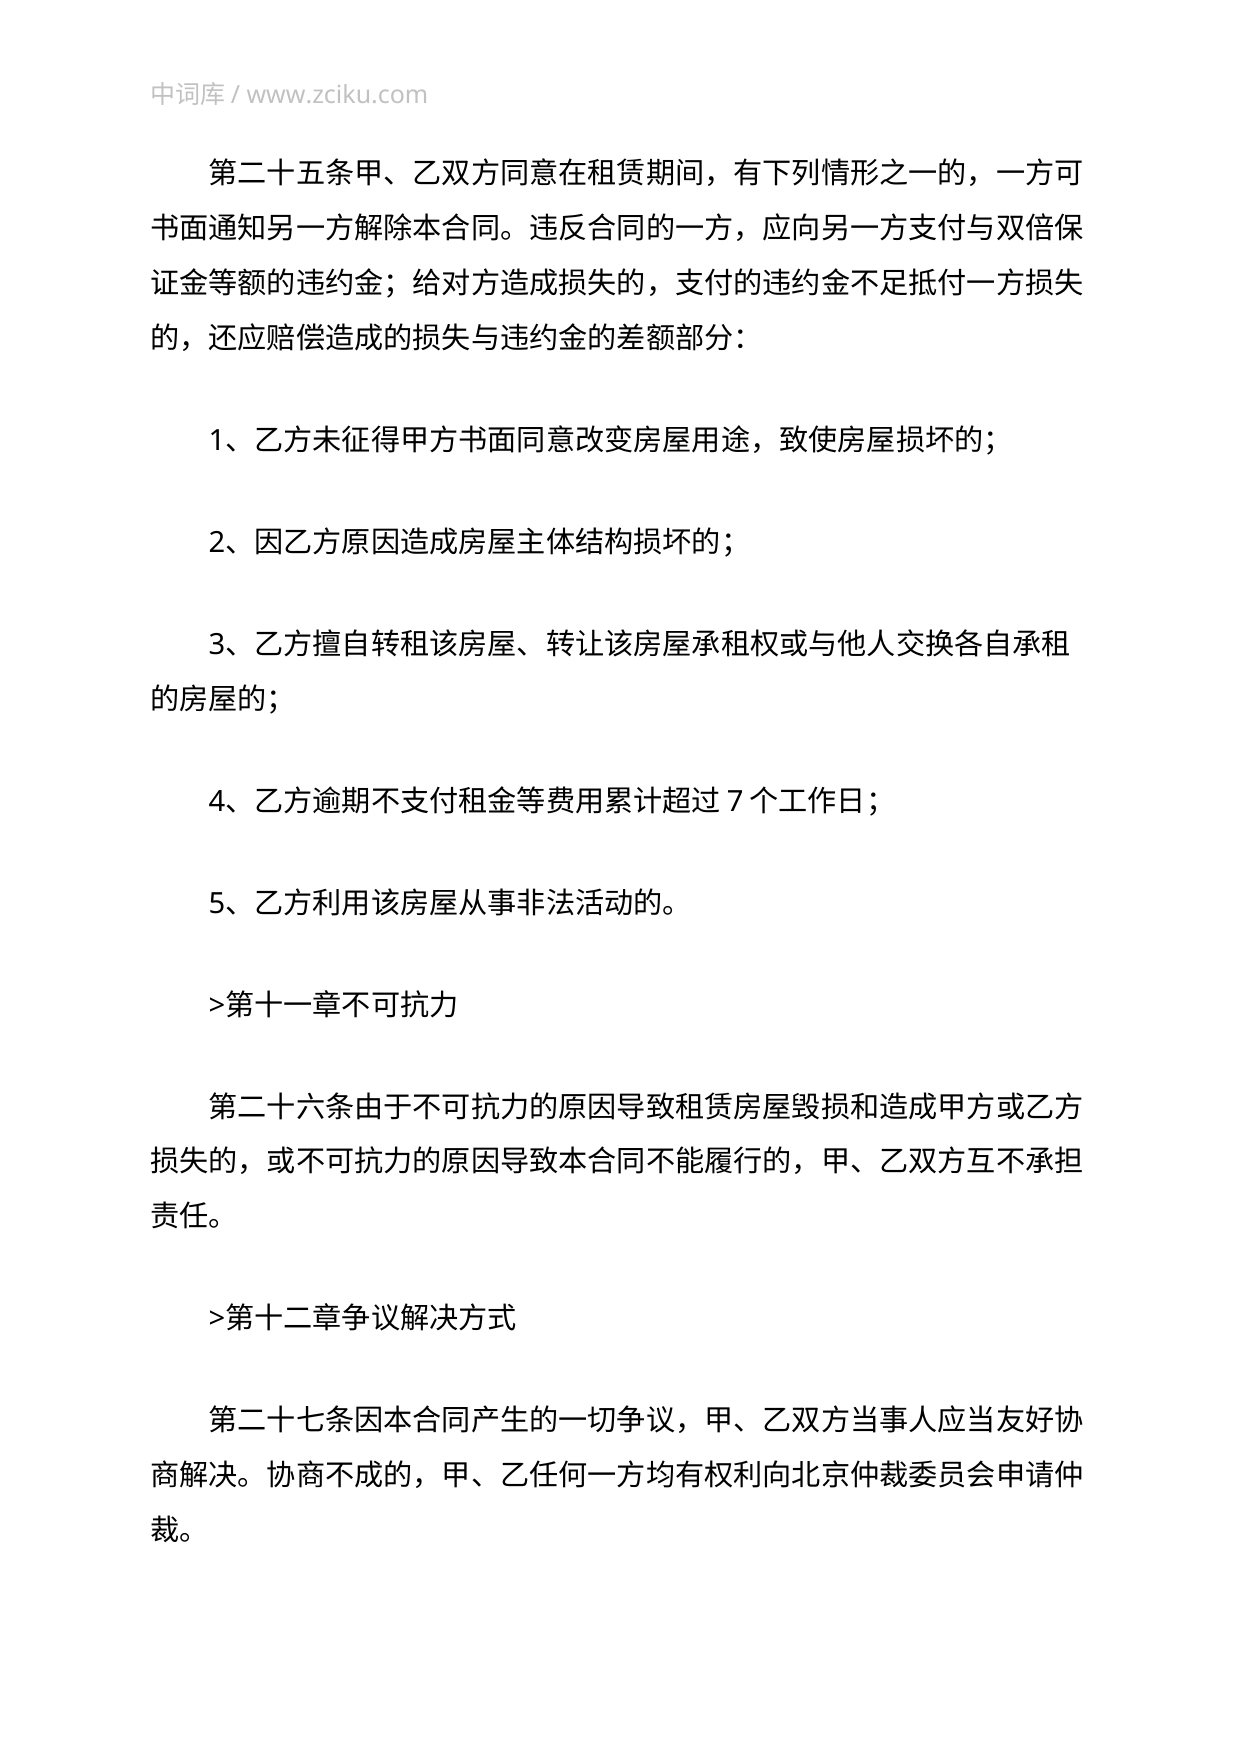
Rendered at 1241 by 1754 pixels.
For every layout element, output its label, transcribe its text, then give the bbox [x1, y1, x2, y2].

text 第二十六条由于不可抗力的原因导致租赁房屋毁损和造成甲方或乙方损失的，或不可抗力的原因导致本合同不能履行的，甲、乙双方互不承担责任。 [150, 1083, 1090, 1235]
text >第十一章不可抗力 [150, 981, 1090, 1023]
text 第二十七条因本合同产生的一切争议，甲、乙双方当事人应当友好协商解决。协商不成的，甲、乙任何一方均有权利向北京仲裁委员会申请仲裁。 [150, 1397, 1090, 1549]
text >第十二章争议解决方式 [150, 1295, 1090, 1337]
text 第二十五条甲、乙双方同意在租赁期间，有下列情形之一的，一方可书面通知另一方解除本合同。违反合同的一方，应向另一方支付与双倍保证金等额的违约金；给对方造成损失的，支付的违约金不足抵付一方损失的，还应赔偿造成的损失与违约金的差额部分： [150, 150, 1090, 357]
text 2、因乙方原因造成房屋主体结构损坏的； [150, 518, 1090, 561]
text 1、乙方未征得甲方书面同意改变房屋用途，致使房屋损坏的； [150, 416, 1090, 459]
text 3、乙方擅自转租该房屋、转让该房屋承租权或与他人交换各自承租的房屋的； [150, 620, 1090, 718]
text 4、乙方逾期不支付租金等费用累计超过7个工作日； [150, 777, 1090, 819]
text 5、乙方利用该房屋从事非法活动的。 [150, 879, 1090, 922]
